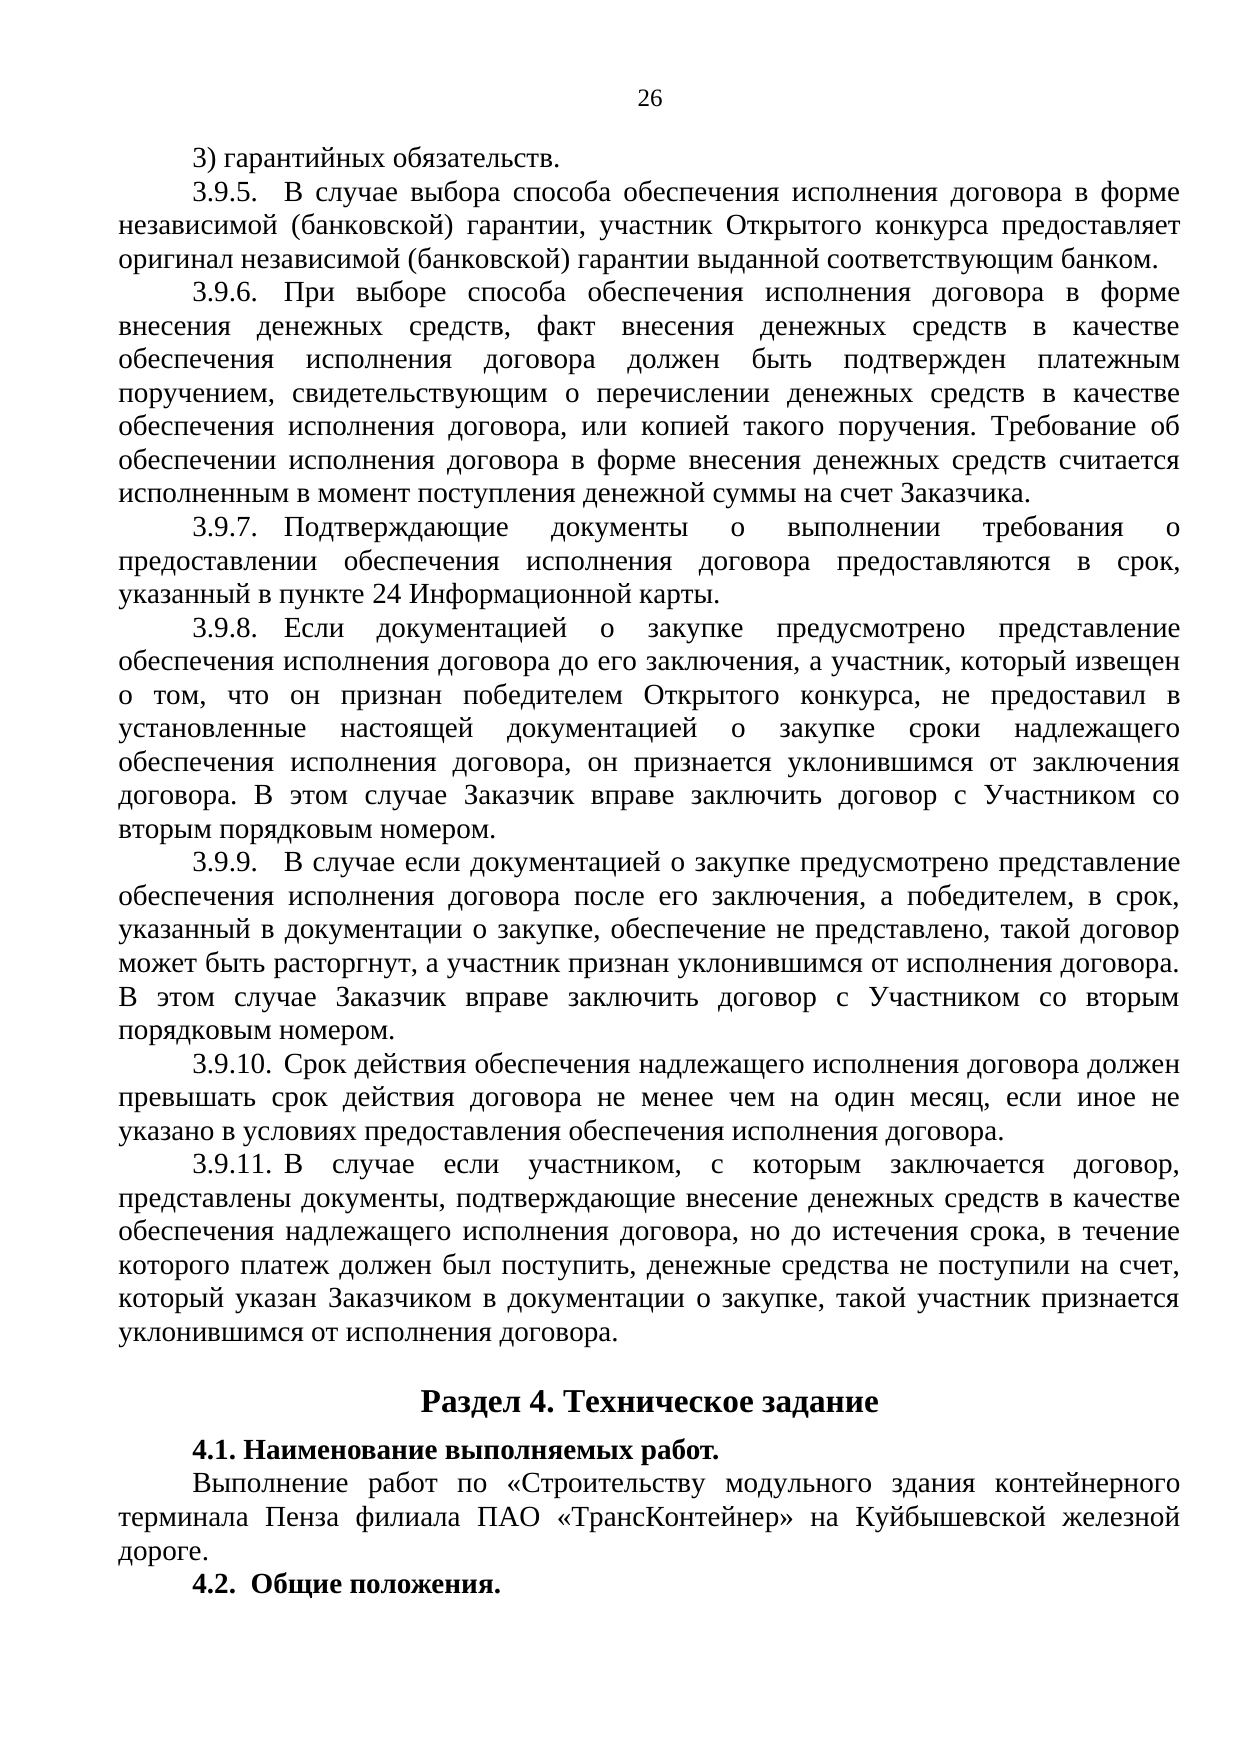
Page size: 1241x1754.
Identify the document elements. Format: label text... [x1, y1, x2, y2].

list В случае если участником, с которым заключается договор, представлены документы, подтверждающие внесение денежных средств в качестве обеспечения надлежащего исполнения договора, но до истечения срока, в течение которого платеж должен был поступить, денежные средства не поступили на счет, который указан Заказчиком в документации о закупке, такой участник признается уклонившимся от исполнения договора. [118, 1146, 1181, 1348]
list Срок действия обеспечения надлежащего исполнения договора должен превышать срок действия договора не менее чем на один месяц, если иное не указано в условиях предоставления обеспечения исполнения договора. [118, 1046, 1181, 1146]
list При выборе способа обеспечения исполнения договора в форме внесения денежных средств, факт внесения денежных средств в качестве обеспечения исполнения договора должен быть подтвержден платежным поручением, свидетельствующим о перечислении денежных средств в качестве обеспечения исполнения договора, или копией такого поручения. Требование об обеспечении исполнения договора в форме внесения денежных средств считается исполненным в момент поступления денежной суммы на счет Заказчика. [118, 274, 1181, 509]
text 4.2. Общие положения. [118, 1566, 1181, 1600]
text 4.1. Наименование выполняемых работ. [118, 1432, 1181, 1466]
list В случае если документацией о закупке предусмотрено представление обеспечения исполнения договора после его заключения, а победителем, в срок, указанный в документации о закупке, обеспечение не представлено, такой договор может быть расторгнут, а участник признан уклонившимся от исполнения договора. В этом случае Заказчик вправе заключить договор с Участником со вторым порядковым номером. [118, 844, 1181, 1046]
list В случае выбора способа обеспечения исполнения договора в форме независимой (банковской) гарантии, участник Открытого конкурса предоставляет оригинал независимой (банковской) гарантии выданной соответствующим банком. [118, 174, 1181, 274]
text Раздел 4. Техническое задание [118, 1381, 1181, 1419]
list Если документацией о закупке предусмотрено представление обеспечения исполнения договора до его заключения, а участник, который извещен о том, что он признан победителем Открытого конкурса, не предоставил в установленные настоящей документацией о закупке сроки надлежащего обеспечения исполнения договора, он признается уклонившимся от заключения договора. В этом случае Заказчик вправе заключить договор с Участником со вторым порядковым номером. [118, 610, 1181, 844]
list 3) гарантийных обязательств. [118, 140, 1181, 174]
list Подтверждающие документы о выполнении требования о предоставлении обеспечения исполнения договора предоставляются в срок, указанный в пункте 24 Информационной карты. [118, 509, 1181, 610]
text Выполнение работ по «Строительству модульного здания контейнерного терминала Пенза филиала ПАО «ТрансКонтейнер» на Куйбышевской железной дороге. [118, 1466, 1181, 1566]
